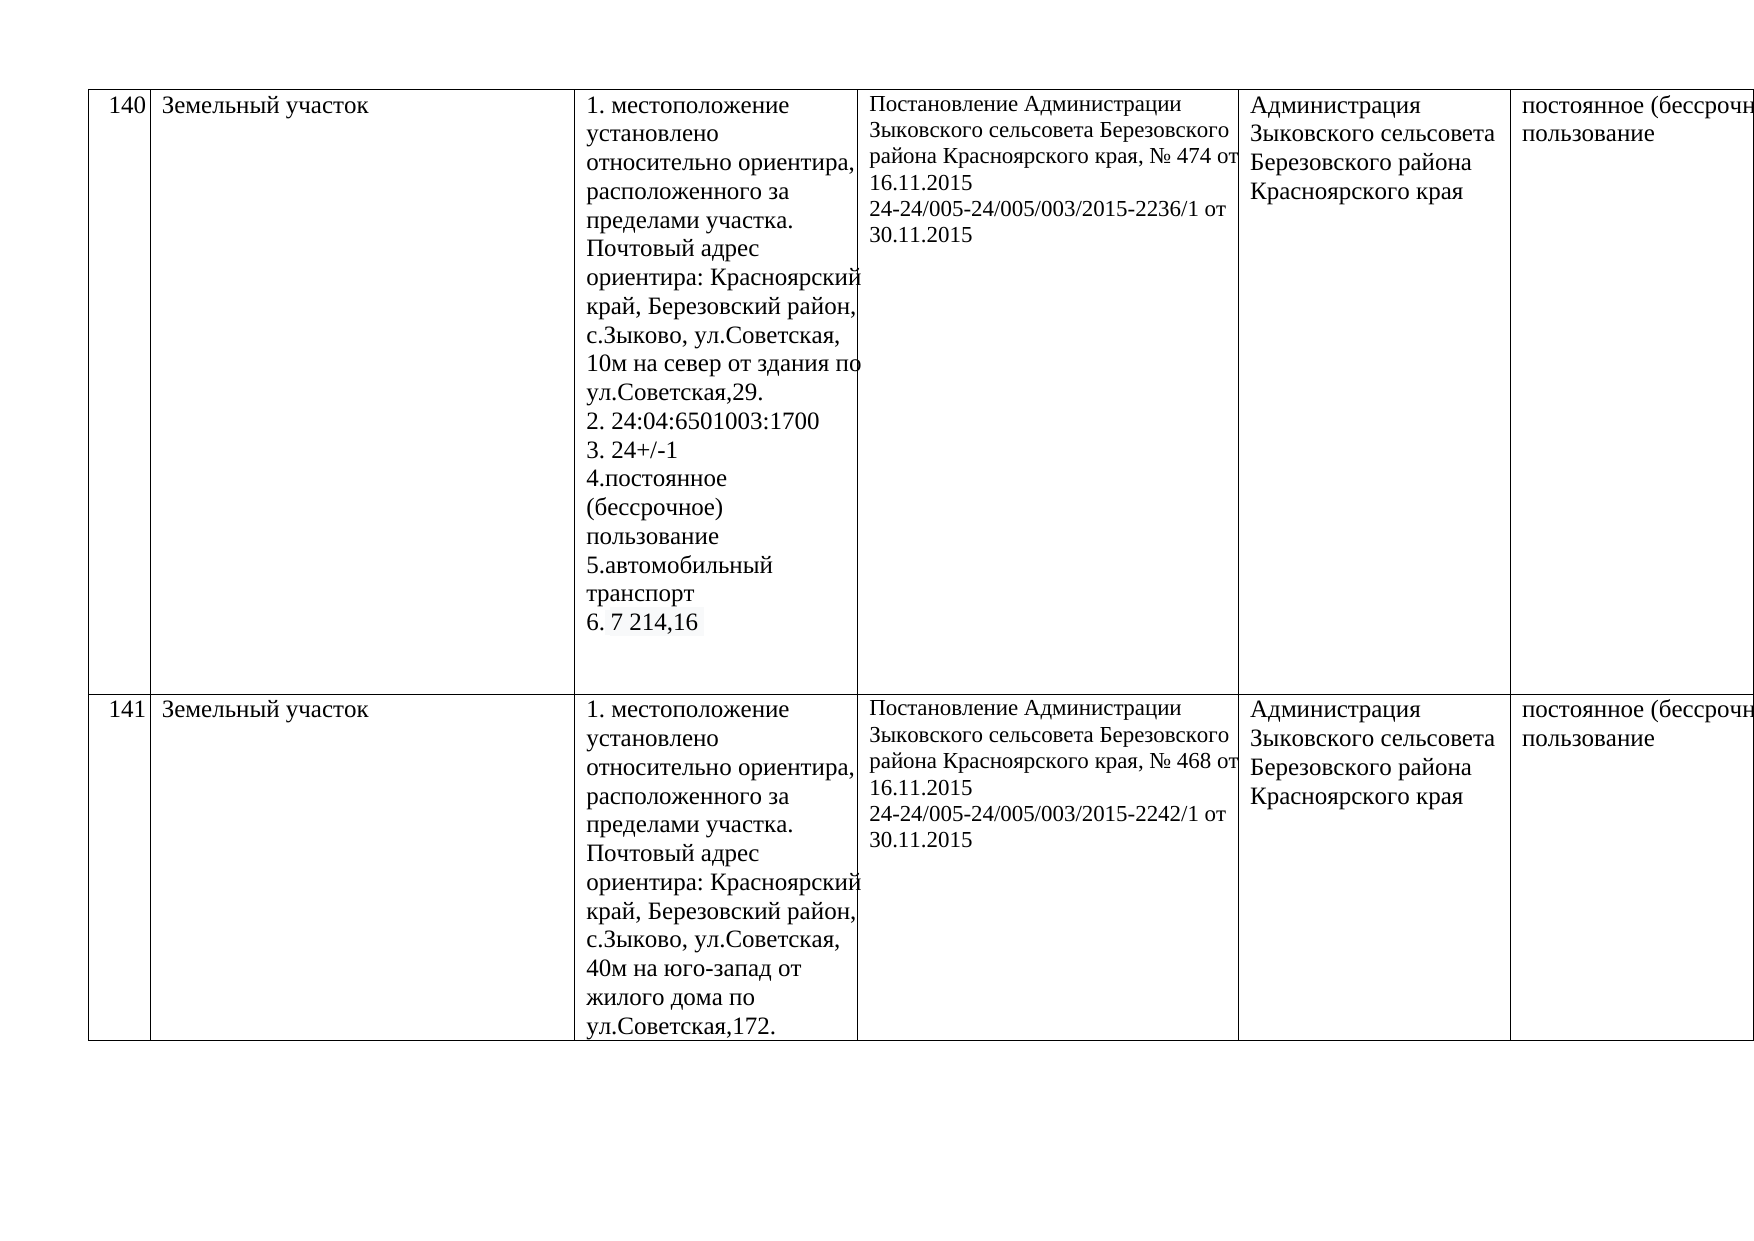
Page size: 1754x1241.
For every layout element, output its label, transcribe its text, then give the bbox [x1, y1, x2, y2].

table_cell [1239, 90, 1510, 693]
table_cell Постановление Администрации Зыковского сельсовета Березовского района Красноярского края, № 474 от 16.11.2015 24-24/005-24/005/003/2015-2236/1 от 30.11.2015 [858, 90, 1238, 693]
table_cell 141 [89, 695, 150, 1039]
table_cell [1239, 695, 1510, 1039]
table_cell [858, 695, 1238, 1039]
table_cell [1511, 90, 1753, 693]
table_cell 140 [89, 90, 150, 693]
table_cell 1. местоположение установлено относительно ориентира, расположенного за пределами участка. Почтовый адрес ориентира: Красноярский край, Березовский район, с.Зыково, ул.Советская, 10м на север от здания по ул.Советская,29. 2. 24:04:6501003:1700 3. 24+/-1 4.постоянное (бессрочное) пользование 5.автомобильный транспорт 6. 7 214,16 [575, 90, 857, 693]
table_cell Земельный участок [151, 695, 574, 1039]
table_cell Земельный участок [151, 90, 574, 693]
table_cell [1511, 695, 1753, 1039]
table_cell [575, 695, 857, 1039]
